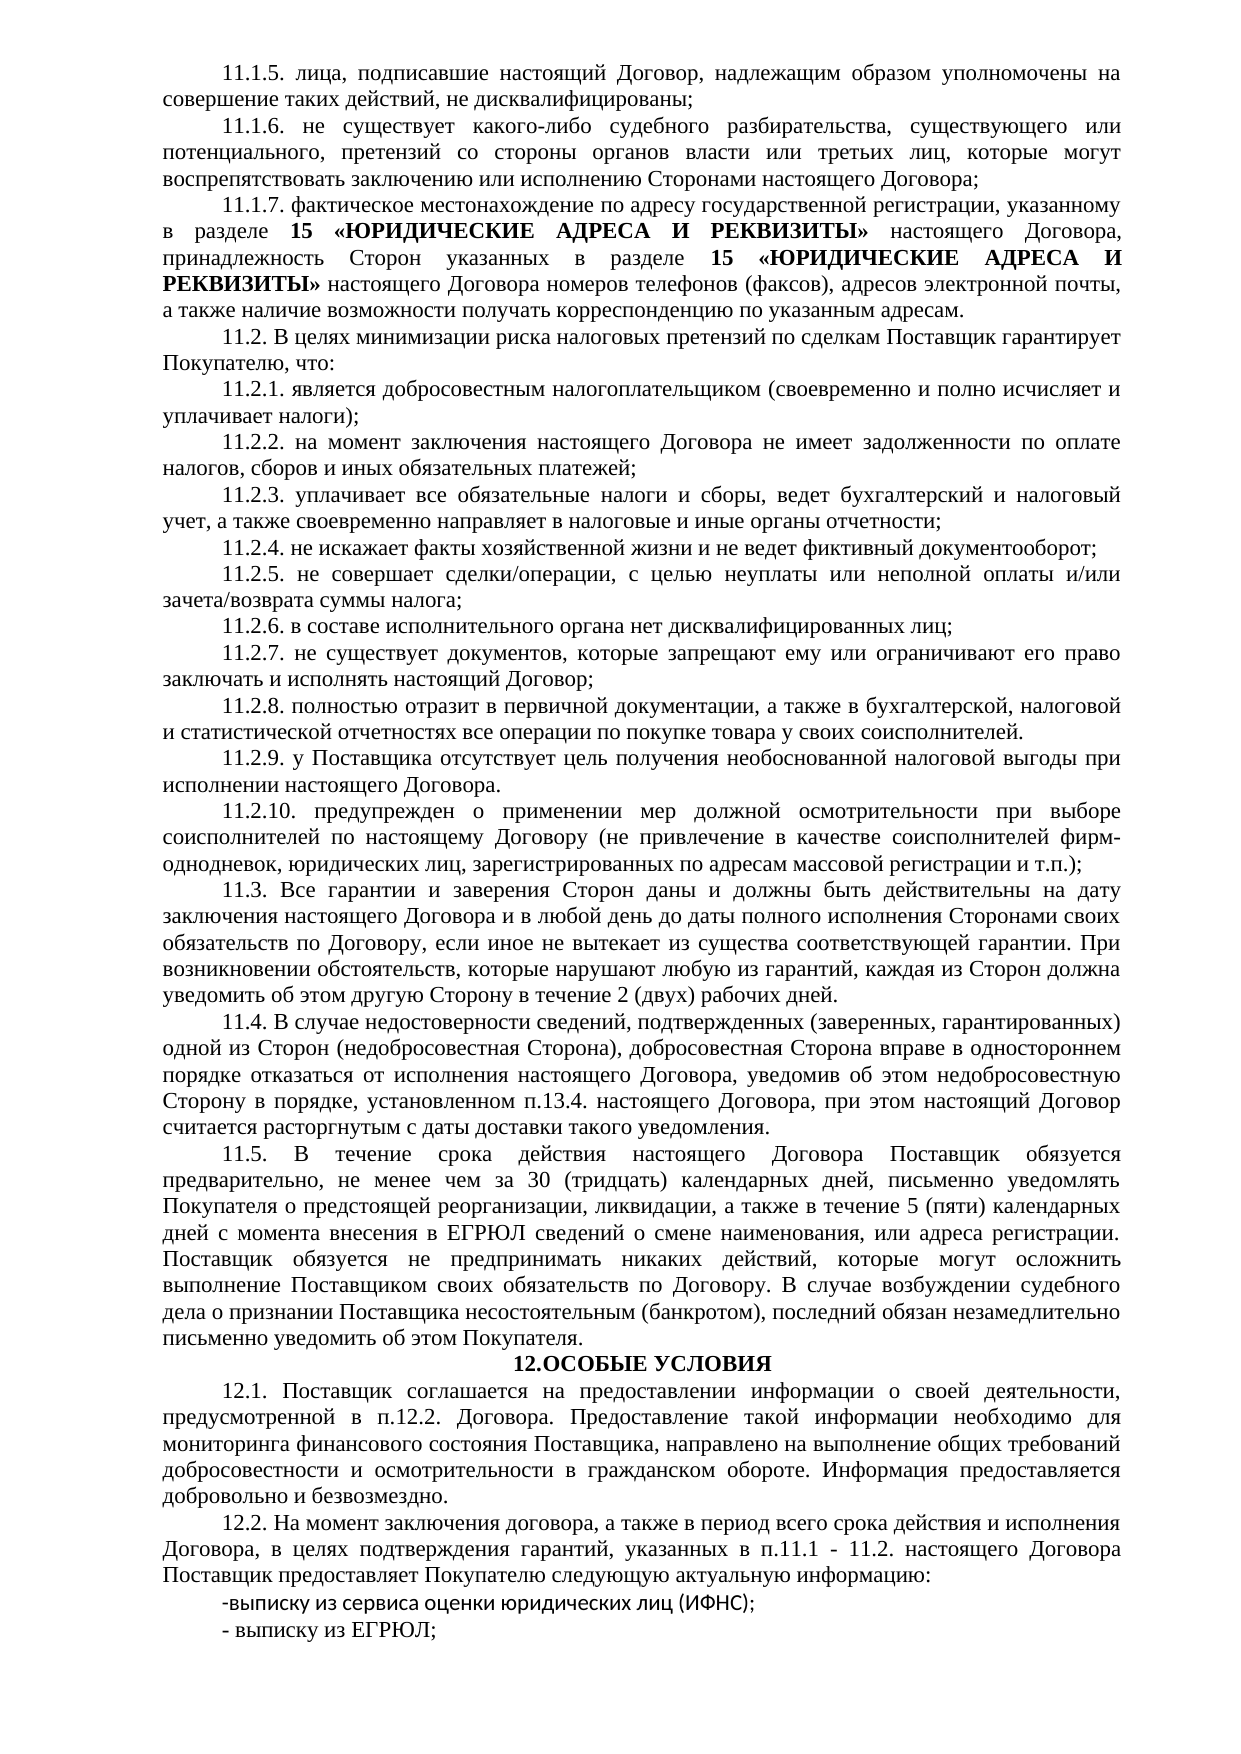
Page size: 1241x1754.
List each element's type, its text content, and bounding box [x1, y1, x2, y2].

text 11.2.3. уплачивает все обязательные налоги и сборы, ведет бухгалтерский и налоговый учет, а также своевременно направляет в налоговые и иные органы отчетности; [162, 481, 1122, 533]
text 11.1.7. фактическое местонахождение по адресу государственной регистрации, указанному в разделе 15 «ЮРИДИЧЕСКИЕ АДРЕСА И РЕКВИЗИТЫ» настоящего Договора, принадлежность Сторон указанных в разделе 15 «ЮРИДИЧЕСКИЕ АДРЕСА И РЕКВИЗИТЫ» настоящего Договора номеров телефонов (факсов), адресов электронной почты, а также наличие возможности получать корреспонденцию по указанным адресам. [162, 191, 1122, 323]
text 11.2. В целях минимизации риска налоговых претензий по сделкам Поставщик гарантирует Покупателю, что: [162, 323, 1122, 375]
text - выписку из ЕГРЮЛ; [162, 1616, 1122, 1642]
text -выписку из сервиса оценки юридических лиц (ИФНС); [162, 1588, 1122, 1616]
text 11.2.4. не искажает факты хозяйственной жизни и не ведет фиктивный документооборот; [162, 533, 1122, 560]
text 11.5. В течение срока действия настоящего Договора Поставщик обязуется предварительно, не менее чем за 30 (тридцать) календарных дней, письменно уведомлять Покупателя о предстоящей реорганизации, ликвидации, а также в течение 5 (пяти) календарных дней с момента внесения в ЕГРЮЛ сведений о смене наименования, или адреса регистрации. Поставщик обязуется не предпринимать никаких действий, которые могут осложнить выполнение Поставщиком своих обязательств по Договору. В случае возбуждении судебного дела о признании Поставщика несостоятельным (банкротом), последний обязан незамедлительно письменно уведомить об этом Покупателя. [162, 1140, 1122, 1351]
text 12.2. На момент заключения договора, а также в период всего срока действия и исполнения Договора, в целях подтверждения гарантий, указанных в п.11.1 - 11.2. настоящего Договора Поставщик предоставляет Покупателю следующую актуальную информацию: [162, 1509, 1122, 1588]
text 11.2.7. не существует документов, которые запрещают ему или ограничивают его право заключать и исполнять настоящий Договор; [162, 639, 1122, 692]
text 11.3. Все гарантии и заверения Сторон даны и должны быть действительны на дату заключения настоящего Договора и в любой день до даты полного исполнения Сторонами своих обязательств по Договору, если иное не вытекает из существа соответствующей гарантии. При возникновении обстоятельств, которые нарушают любую из гарантий, каждая из Сторон должна уведомить об этом другую Сторону в течение 2 (двух) рабочих дней. [162, 876, 1122, 1008]
text 12.1. Поставщик соглашается на предоставлении информации о своей деятельности, предусмотренной в п.12.2. Договора. Предоставление такой информации необходимо для мониторинга финансового состояния Поставщика, направлено на выполнение общих требований добросовестности и осмотрительности в гражданском обороте. Информация предоставляется добровольно и безвозмездно. [162, 1377, 1122, 1509]
text 11.4. В случае недостоверности сведений, подтвержденных (заверенных, гарантированных) одной из Сторон (недобросовестная Сторона), добросовестная Сторона вправе в одностороннем порядке отказаться от исполнения настоящего Договора, уведомив об этом недобросовестную Сторону в порядке, установленном п.13.4. настоящего Договора, при этом настоящий Договор считается расторгнутым с даты доставки такого уведомления. [162, 1008, 1122, 1140]
text 11.2.6. в составе исполнительного органа нет дисквалифицированных лиц; [162, 613, 1122, 639]
list ОСОБЫЕ УСЛОВИЯ [162, 1351, 1122, 1377]
text 11.1.6. не существует какого-либо судебного разбирательства, существующего или потенциального, претензий со стороны органов власти или третьих лиц, которые могут воспрепятствовать заключению или исполнению Сторонами настоящего Договора; [162, 112, 1122, 191]
text 11.2.5. не совершает сделки/операции, с целью неуплаты или неполной оплаты и/или зачета/возврата суммы налога; [162, 560, 1122, 613]
text 11.2.1. является добросовестным налогоплательщиком (своевременно и полно исчисляет и уплачивает налоги); [162, 375, 1122, 428]
text 11.2.9. у Поставщика отсутствует цель получения необоснованной налоговой выгоды при исполнении настоящего Договора. [162, 744, 1122, 797]
text 11.1.5. лица, подписавшие настоящий Договор, надлежащим образом уполномочены на совершение таких действий, не дисквалифицированы; [162, 59, 1122, 112]
text 11.2.10. предупрежден о применении мер должной осмотрительности при выборе соисполнителей по настоящему Договору (не привлечение в качестве соисполнителей фирм-однодневок, юридических лиц, зарегистрированных по адресам массовой регистрации и т.п.); [162, 797, 1122, 876]
text 11.2.8. полностью отразит в первичной документации, а также в бухгалтерской, налоговой и статистической отчетностях все операции по покупке товара у своих соисполнителей. [162, 692, 1122, 744]
text 11.2.2. на момент заключения настоящего Договора не имеет задолженности по оплате налогов, сборов и иных обязательных платежей; [162, 428, 1122, 481]
